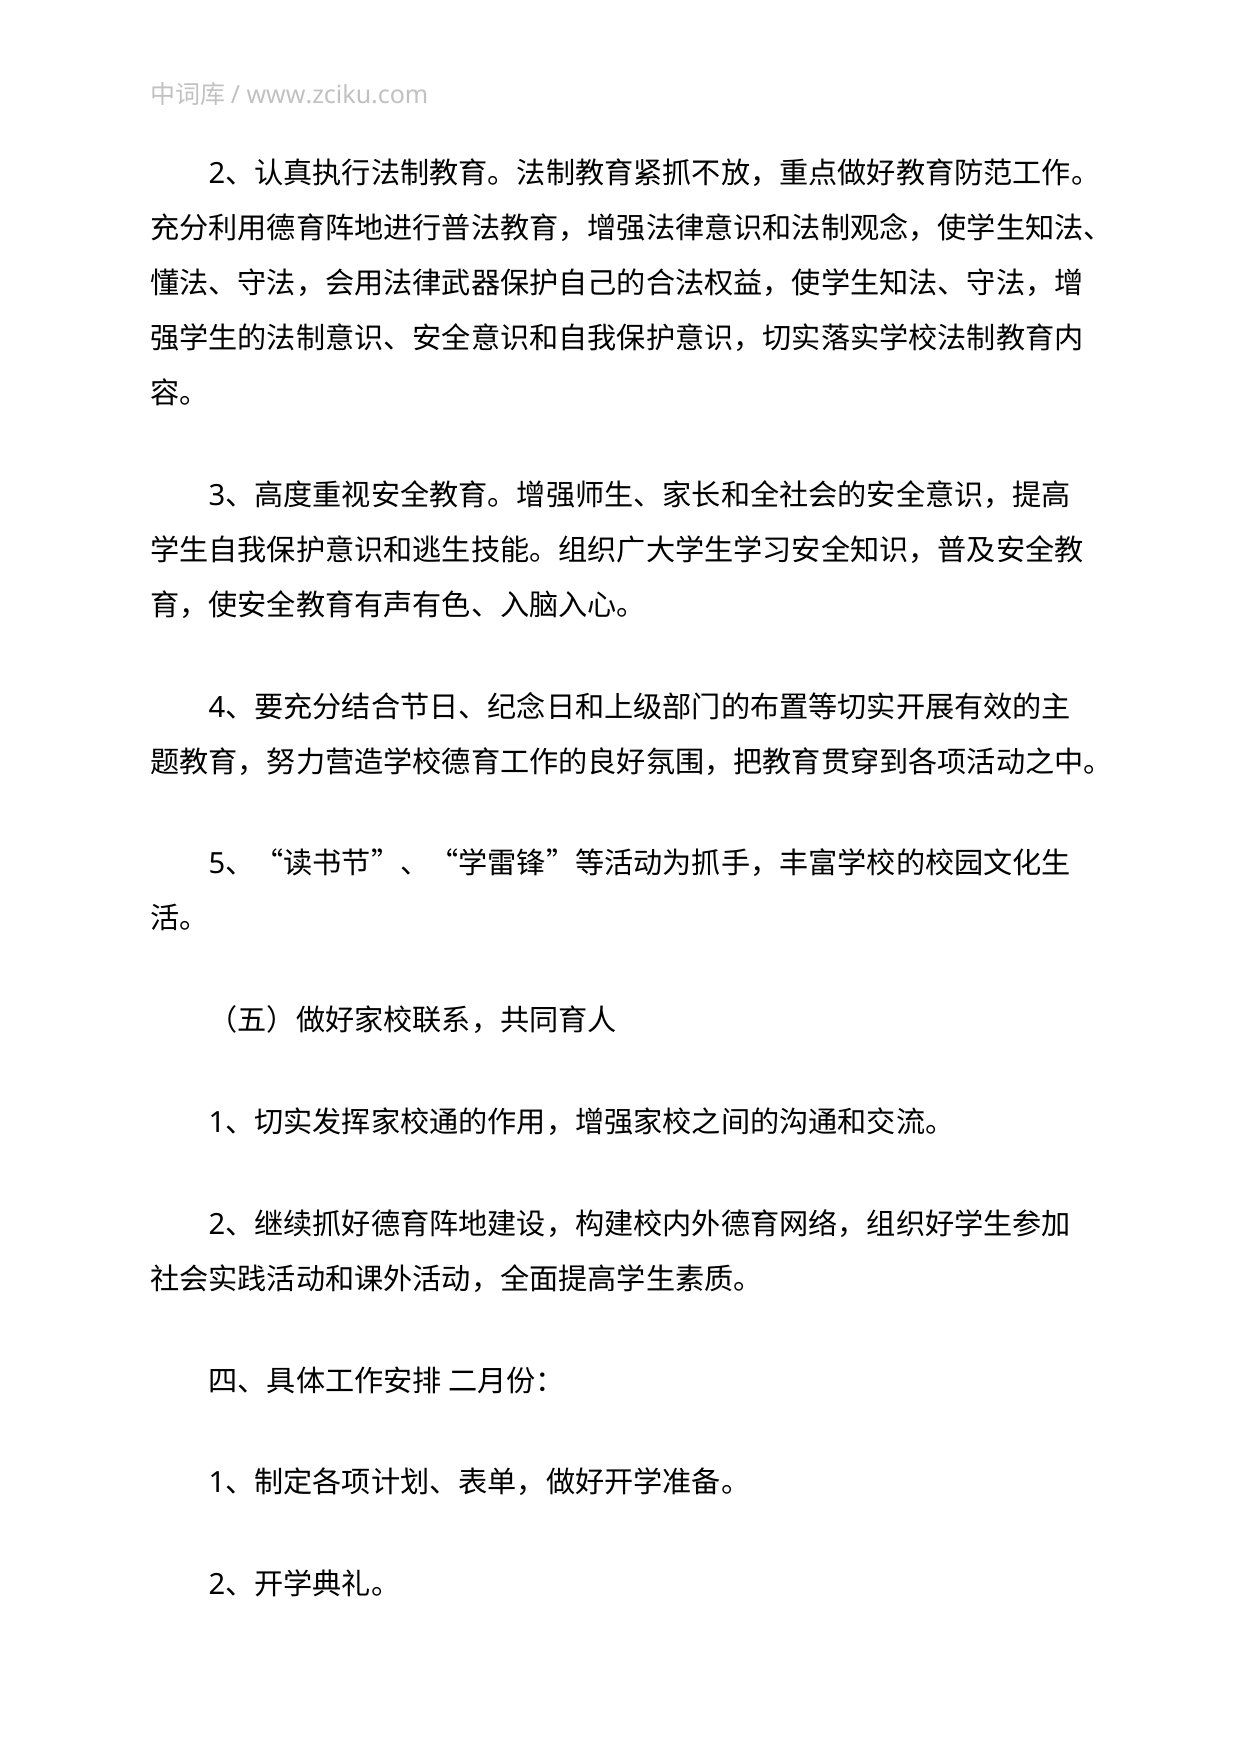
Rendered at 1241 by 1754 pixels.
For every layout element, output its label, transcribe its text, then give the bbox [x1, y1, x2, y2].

text 2、继续抓好德育阵地建设，构建校内外德育网络，组织好学生参加社会实践活动和课外活动，全面提高学生素质。 [150, 1200, 1090, 1298]
text 2、开学典礼。 [150, 1561, 1090, 1603]
text 5、“读书节”、“学雷锋”等活动为抓手，丰富学校的校园文化生活。 [150, 840, 1090, 937]
text （五）做好家校联系，共同育人 [150, 997, 1090, 1039]
text 2、认真执行法制教育。法制教育紧抓不放，重点做好教育防范工作。充分利用德育阵地进行普法教育，增强法律意识和法制观念，使学生知法、懂法、守法，会用法律武器保护自己的合法权益，使学生知法、守法，增强学生的法制意识、安全意识和自我保护意识，切实落实学校法制教育内容。 [150, 150, 1090, 412]
text 四、具体工作安排 二月份： [150, 1357, 1090, 1399]
text 4、要充分结合节日、纪念日和上级部门的布置等切实开展有效的主题教育，努力营造学校德育工作的良好氛围，把教育贯穿到各项活动之中。 [150, 683, 1090, 780]
text 1、切实发挥家校通的作用，增强家校之间的沟通和交流。 [150, 1098, 1090, 1141]
text 1、制定各项计划、表单，做好开学准备。 [150, 1459, 1090, 1501]
text 3、高度重视安全教育。增强师生、家长和全社会的安全意识，提高学生自我保护意识和逃生技能。组织广大学生学习安全知识，普及安全教育，使安全教育有声有色、入脑入心。 [150, 471, 1090, 624]
